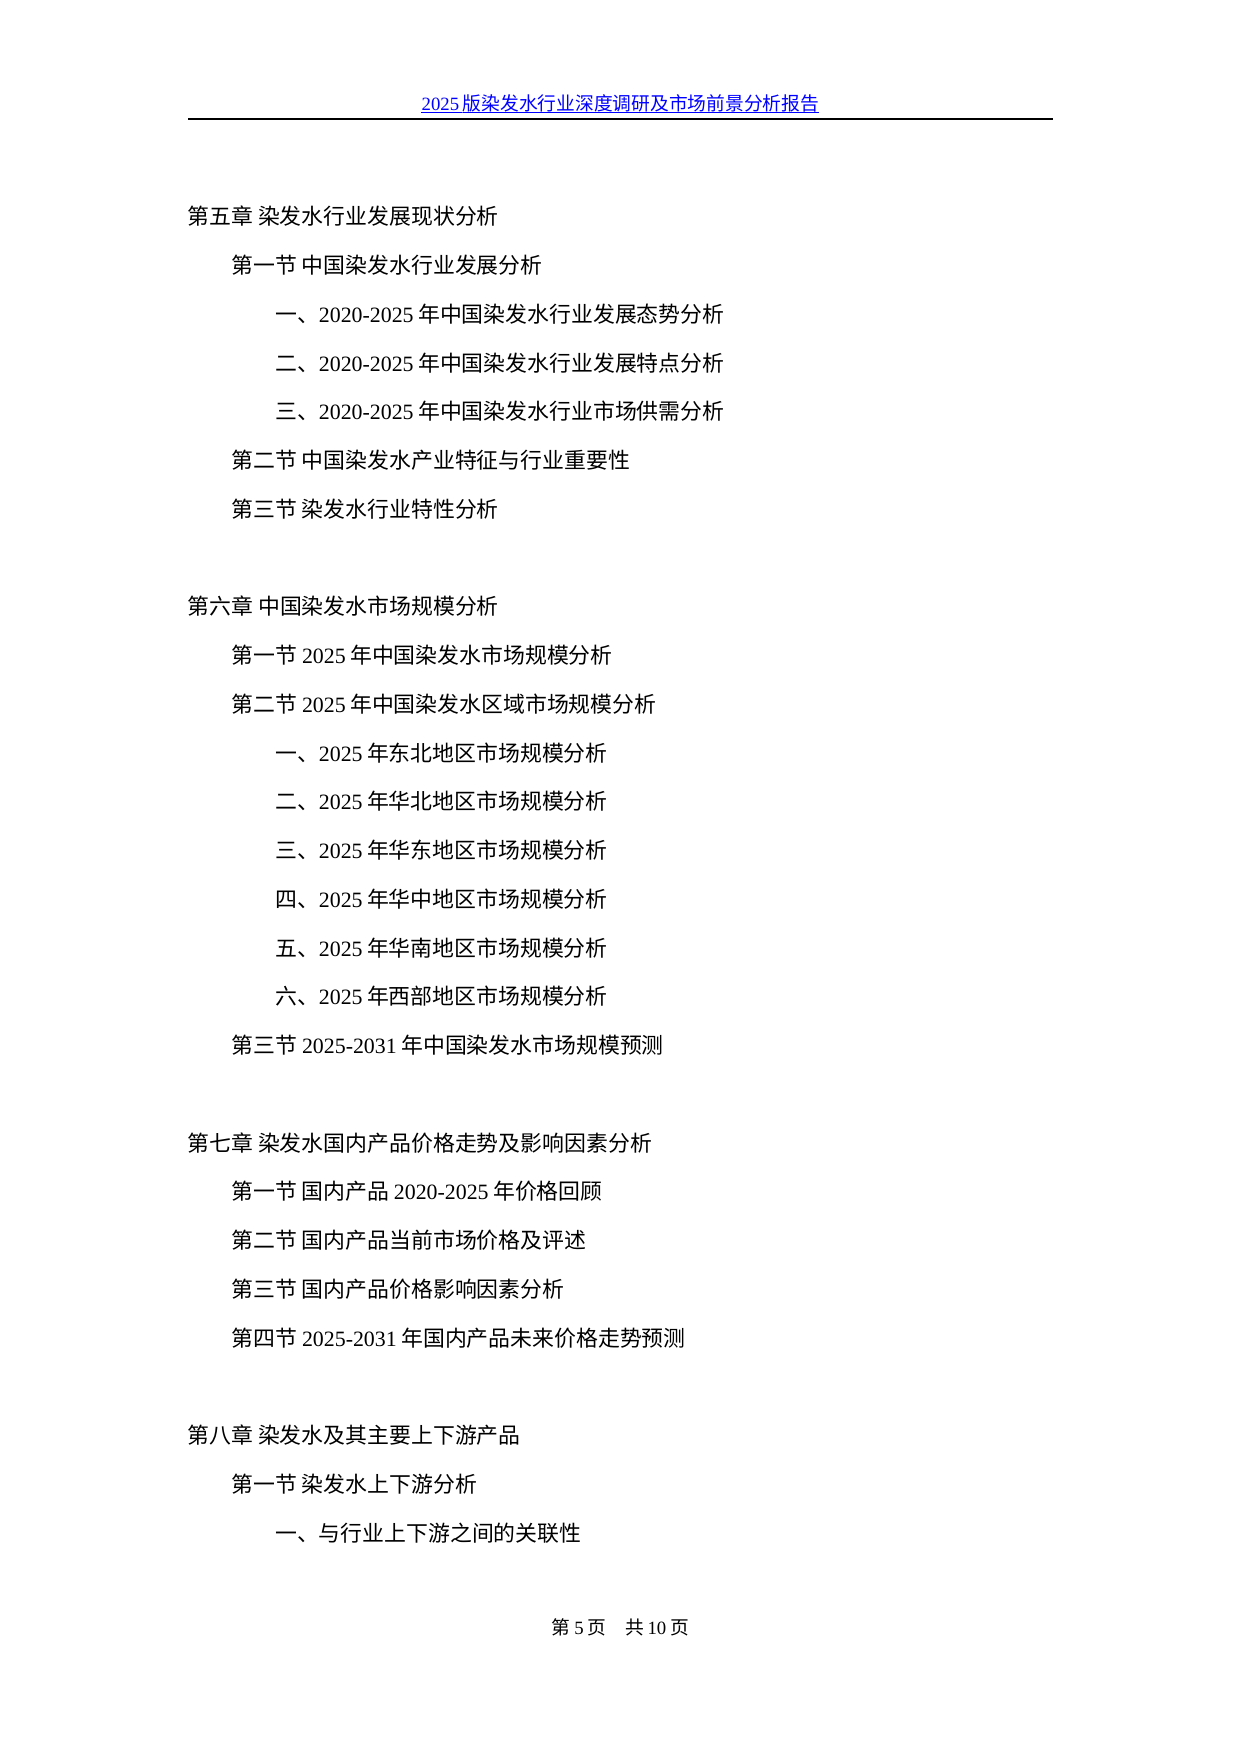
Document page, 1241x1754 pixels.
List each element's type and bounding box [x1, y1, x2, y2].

text [187, 150, 1053, 1548]
